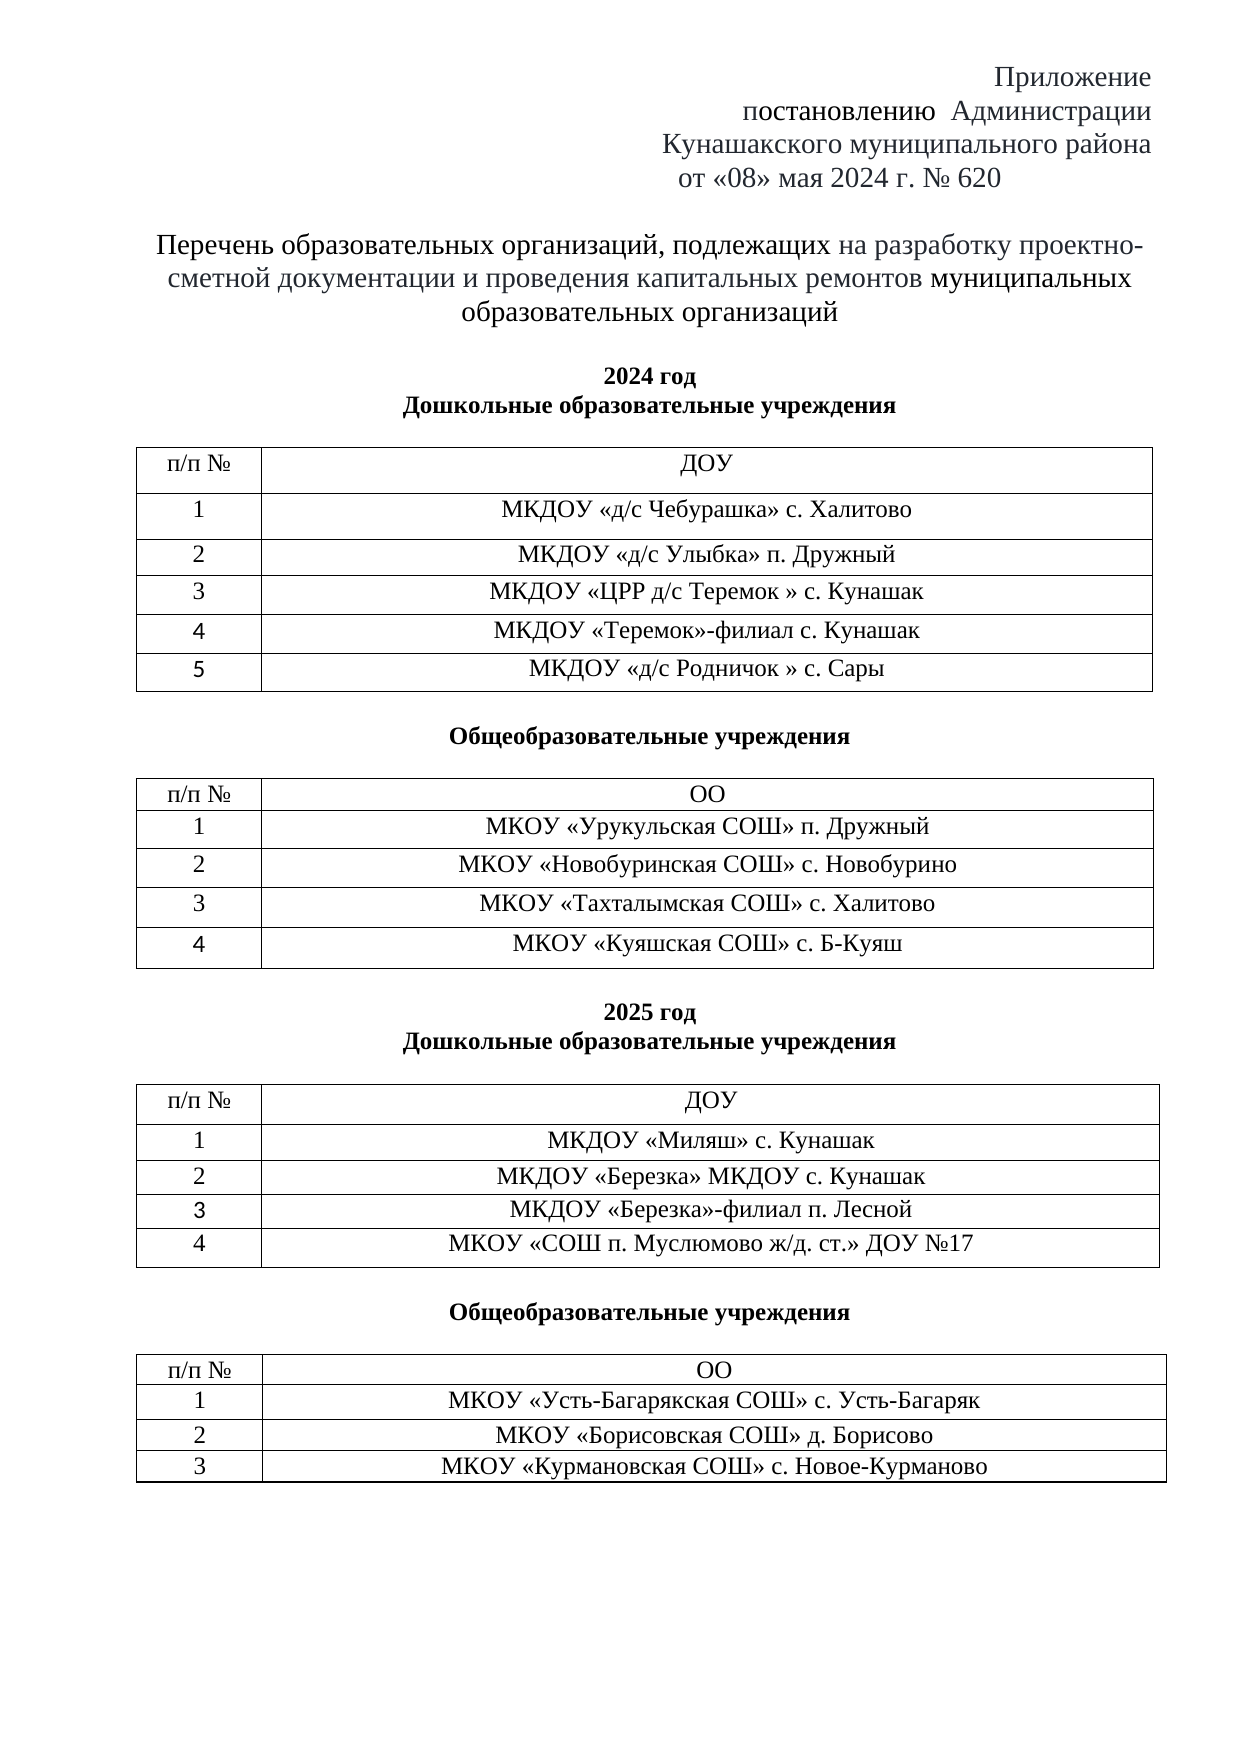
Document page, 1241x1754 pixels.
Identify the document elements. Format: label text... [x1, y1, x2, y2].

table_header п/п № [137, 779, 261, 810]
table_cell МКДОУ «д/с Улыбка» п. Дружный [262, 540, 1152, 575]
text Дошкольные образовательные учреждения [148, 1026, 1152, 1055]
table_cell МКДОУ «Теремок»-филиал с. Кунашак [262, 615, 1152, 652]
table_header ДОУ [262, 1085, 1159, 1124]
table_cell 5 [137, 654, 261, 691]
table_cell 2 [137, 849, 261, 887]
table_cell МКДОУ «д/с Родничок » с. Сары [262, 654, 1152, 691]
text Приложение [148, 59, 1152, 93]
table_cell МКОУ «Усть-Багарякская СОШ» с. Усть-Багаряк [263, 1385, 1166, 1419]
text от «08» мая 2024 г. № 620 [561, 160, 1152, 193]
text 2025 год [148, 997, 1152, 1026]
table_cell МКОУ «Куяшская СОШ» с. Б-Куяш [262, 928, 1153, 968]
table_header п/п № [137, 1085, 261, 1124]
table_cell МКДОУ «ЦРР д/с Теремок » с. Кунашак [262, 576, 1152, 614]
table_cell 1 [137, 1385, 262, 1419]
table_cell 3 [137, 888, 261, 927]
table_cell МКОУ «СОШ п. Муслюмово ж/д. ст.» ДОУ №17 [262, 1229, 1159, 1267]
table_header ОО [263, 1355, 1166, 1384]
text Перечень образовательных организаций, подлежащих на разработку проектно-сметной документации и проведения капитальных ремонтов муниципальных образовательных организаций [148, 227, 1152, 327]
table_cell МКОУ «Курмановская СОШ» с. Новое-Курманово [263, 1451, 1166, 1481]
table_cell 2 [137, 1420, 262, 1450]
table_header п/п № [137, 448, 261, 493]
table_cell 1 [137, 811, 261, 848]
table_cell 3 [137, 1195, 261, 1227]
table_cell 1 [137, 494, 261, 538]
text Общеобразовательные учреждения [148, 721, 1152, 749]
table_header п/п № [137, 1355, 262, 1384]
table_cell 4 [137, 928, 261, 968]
table_cell МКОУ «Урукульская СОШ» п. Дружный [262, 811, 1153, 848]
table_cell МКДОУ «Березка» МКДОУ с. Кунашак [262, 1161, 1159, 1193]
table_cell 2 [137, 1161, 261, 1193]
table_header ОО [262, 779, 1153, 810]
table_cell 3 [137, 576, 261, 614]
table_cell МКДОУ «д/с Чебурашка» с. Халитово [262, 494, 1152, 538]
text Кунашакского муниципального района [148, 126, 1152, 160]
table_cell МКОУ «Новобуринская СОШ» с. Новобурино [262, 849, 1153, 887]
text 2024 год [148, 361, 1152, 390]
table_cell 1 [137, 1125, 261, 1160]
text Дошкольные образовательные учреждения [148, 390, 1152, 418]
table_cell 2 [137, 540, 261, 575]
table_cell МКДОУ «Березка»-филиал п. Лесной [262, 1195, 1159, 1227]
text постановлению Администрации [148, 93, 1152, 126]
table_cell 3 [137, 1451, 262, 1481]
table_cell 4 [137, 1229, 261, 1267]
table_cell МКДОУ «Миляш» с. Кунашак [262, 1125, 1159, 1160]
text Общеобразовательные учреждения [148, 1297, 1152, 1326]
table_cell МКОУ «Борисовская СОШ» д. Борисово [263, 1420, 1166, 1450]
table_cell 4 [137, 615, 261, 652]
table_header ДОУ [262, 448, 1152, 493]
table_cell МКОУ «Тахталымская СОШ» с. Халитово [262, 888, 1153, 927]
